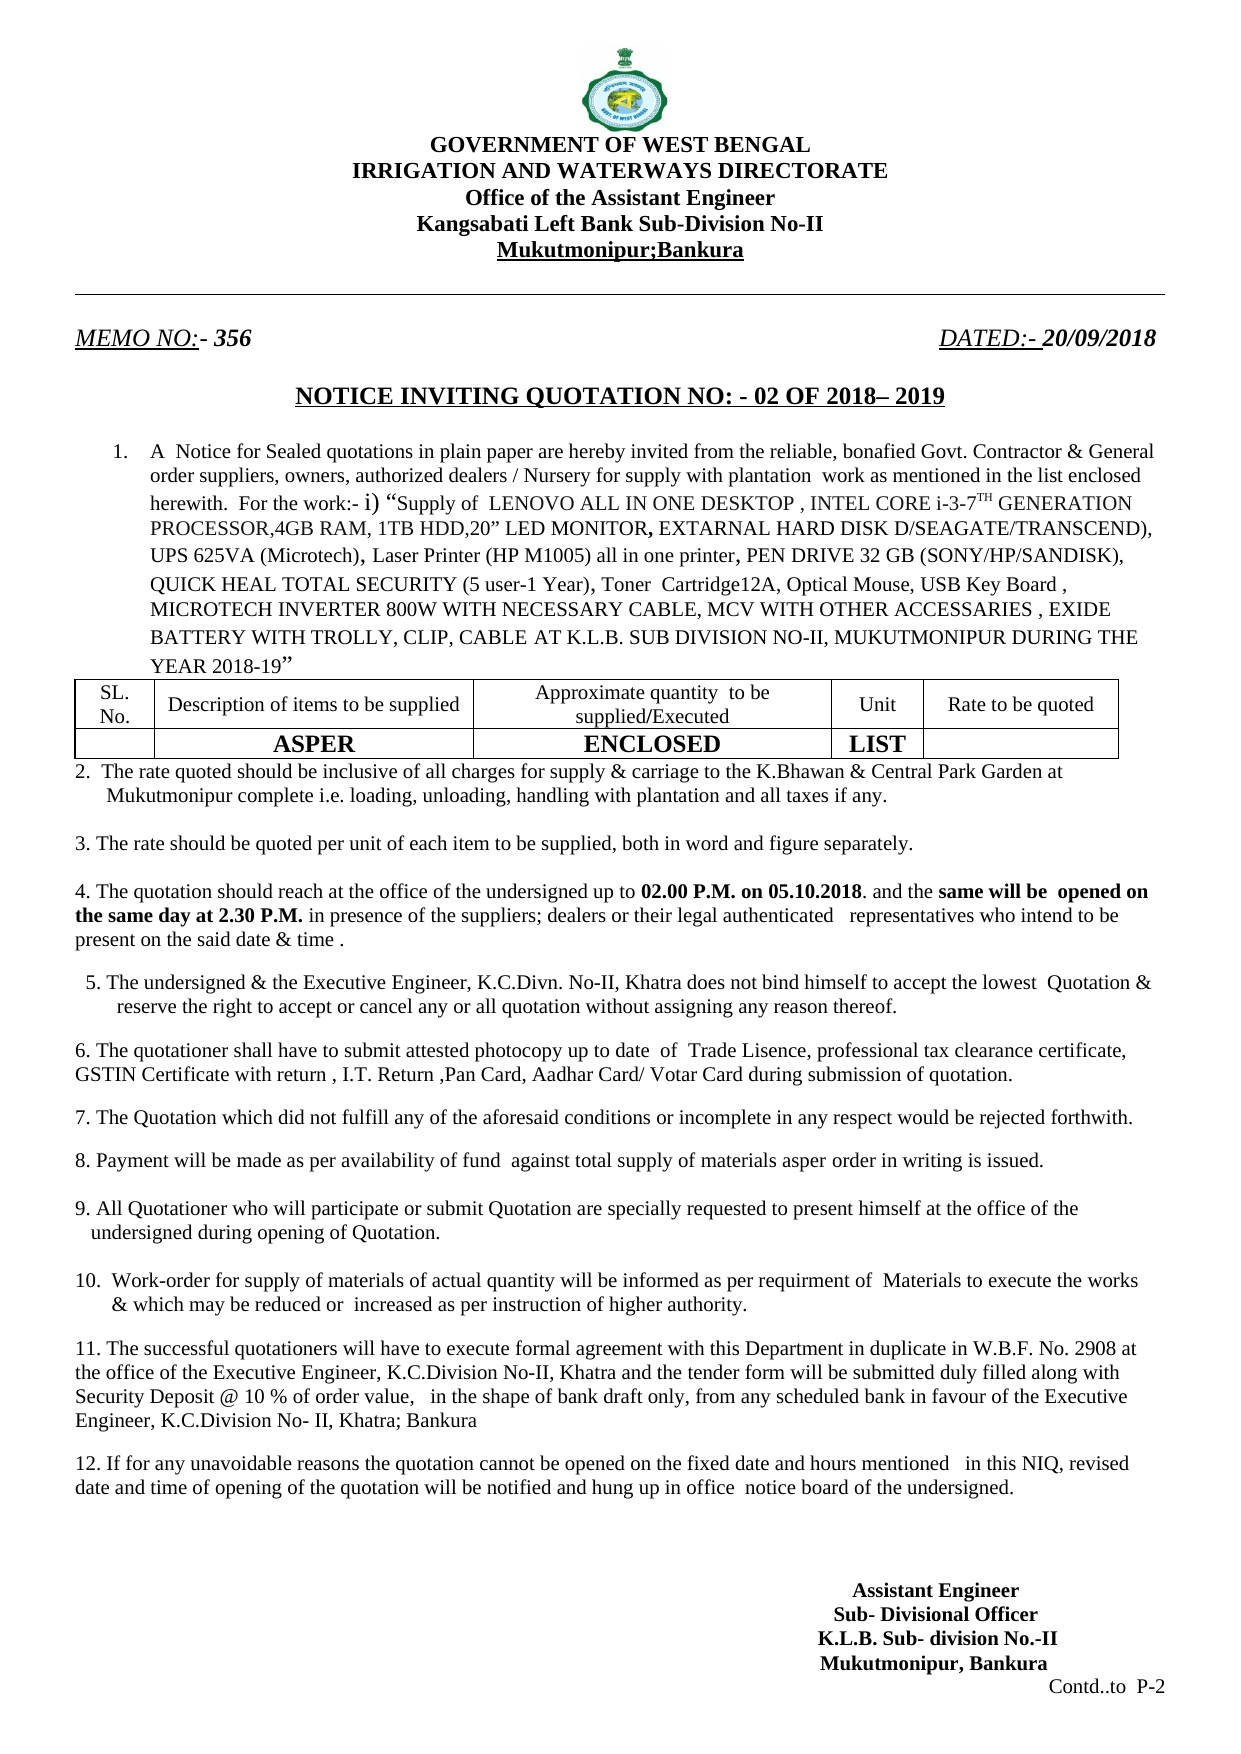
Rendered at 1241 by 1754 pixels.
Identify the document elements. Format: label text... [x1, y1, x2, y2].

text Mukutmonipur;Bankura [75, 237, 1165, 263]
table_cell [76, 729, 154, 757]
table_header SL. No. [76, 680, 154, 728]
table_header Rate to be quoted [924, 680, 1118, 728]
text 6. The quotationer shall have to submit attested photocopy up to date of Trade Lisence, professional tax clearance certificate, GSTIN Certificate with return , I.T. Return ,Pan Card, Aadhar Card/ Votar Card during submission of quotation. [75, 1037, 1165, 1086]
text 7. The Quotation which did not fulfill any of the aforesaid conditions or incomplete in any respect would be rejected forthwith. [75, 1105, 1165, 1129]
text Assistant Engineer [94, 1578, 1165, 1602]
text undersigned during opening of Quotation. [75, 1220, 1165, 1244]
text 11. The successful quotationers will have to execute formal agreement with this Department in duplicate in W.B.F. No. 2908 at the office of the Executive Engineer, K.C.Division No-II, Khatra and the tender form will be submitted duly filled along with Security Deposit @ 10 % of order value, in the shape of bank draft only, from any scheduled bank in favour of the Executive Engineer, K.C.Division No- II, Khatra; Bankura [75, 1336, 1165, 1432]
text Mukutmonipur, Bankura [75, 1650, 1165, 1674]
table_cell ENCLOSED [474, 729, 831, 757]
text 12. If for any unavoidable reasons the quotation cannot be opened on the fixed date and hours mentioned in this NIQ, revised date and time of opening of the quotation will be notified and hung up in office notice board of the undersigned. [75, 1451, 1165, 1499]
text Sub- Divisional Officer [75, 1602, 1165, 1626]
table_header Unit [832, 680, 923, 728]
text 2. The rate quoted should be inclusive of all charges for supply & carriage to the K.Bhawan & Central Park Garden at [75, 758, 1165, 783]
text IRRIGATION AND WATERWAYS DIRECTORATE [75, 157, 1165, 184]
text MEMO NO:- 356 DATED:- 20/09/2018 [75, 323, 1165, 352]
table_header Description of items to be supplied [155, 680, 473, 728]
table_cell [924, 729, 1118, 757]
text reserve the right to accept or cancel any or all quotation without assigning any reason thereof. [75, 994, 1165, 1018]
text 9. All Quotationer who will participate or submit Quotation are specially requested to present himself at the office of the [75, 1196, 1165, 1220]
text Kangsabati Left Bank Sub-Division No-II [75, 210, 1165, 237]
text Office of the Assistant Engineer [75, 184, 1165, 210]
text 4. The quotation should reach at the office of the undersigned up to 02.00 P.M. on 05.10.2018. and the same will be opened on the same day at 2.30 P.M. in presence of the suppliers; dealers or their legal authenticated representatives who intend to be present on the said date & time . [75, 879, 1165, 951]
picture [578, 45, 668, 132]
text K.L.B. Sub- division No.-II [75, 1626, 1165, 1650]
text GOVERNMENT OF WEST BENGAL [75, 131, 1165, 157]
text 10. Work-order for supply of materials of actual quantity will be informed as per requirment of Materials to execute the works [75, 1268, 1165, 1292]
table_cell ASPER [155, 729, 473, 757]
text & which may be reduced or increased as per instruction of higher authority. [75, 1292, 1165, 1316]
table_cell LIST [832, 729, 923, 757]
text 5. The undersigned & the Executive Engineer, K.C.Divn. No-II, Khatra does not bind himself to accept the lowest Quotation & [75, 970, 1165, 994]
text 8. Payment will be made as per availability of fund against total supply of materials asper order in writing is issued. [75, 1148, 1165, 1172]
text Mukutmonipur complete i.e. loading, unloading, handling with plantation and all taxes if any. [75, 783, 1165, 807]
text Contd..to P-2 [75, 1674, 1165, 1698]
text NOTICE INVITING QUOTATION NO: - 02 OF 2018– 2019 [75, 381, 1165, 410]
text 3. The rate should be quoted per unit of each item to be supplied, both in word and figure separately. [75, 831, 1165, 855]
table_header Approximate quantity to be supplied/Executed [474, 680, 831, 728]
list A Notice for Sealed quotations in plain paper are hereby invited from the reliable, bonafied Govt. Contractor & General order suppliers, owners, authorized dealers / Nursery for supply with plantation work as mentioned in the list enclosed herewith. For the work:- i) “Supply of LENOVO ALL IN ONE DESKTOP , INTEL CORE i-3-7TH GENERATION PROCESSOR,4GB RAM, 1TB HDD,20” LED MONITOR, EXTARNAL HARD DISK D/SEAGATE/TRANSCEND), UPS 625VA (Microtech), Laser Printer (HP M1005) all in one printer, PEN DRIVE 32 GB (SONY/HP/SANDISK), QUICK HEAL TOTAL SECURITY (5 user-1 Year), Toner Cartridge12A, Optical Mouse, USB Key Board , MICROTECH INVERTER 800W WITH NECESSARY CABLE, MCV WITH OTHER ACCESSARIES , EXIDE BATTERY WITH TROLLY, CLIP, CABLE AT K.L.B. SUB DIVISION NO-II, MUKUTMONIPUR DURING THE YEAR 2018-19” [112, 438, 1165, 678]
